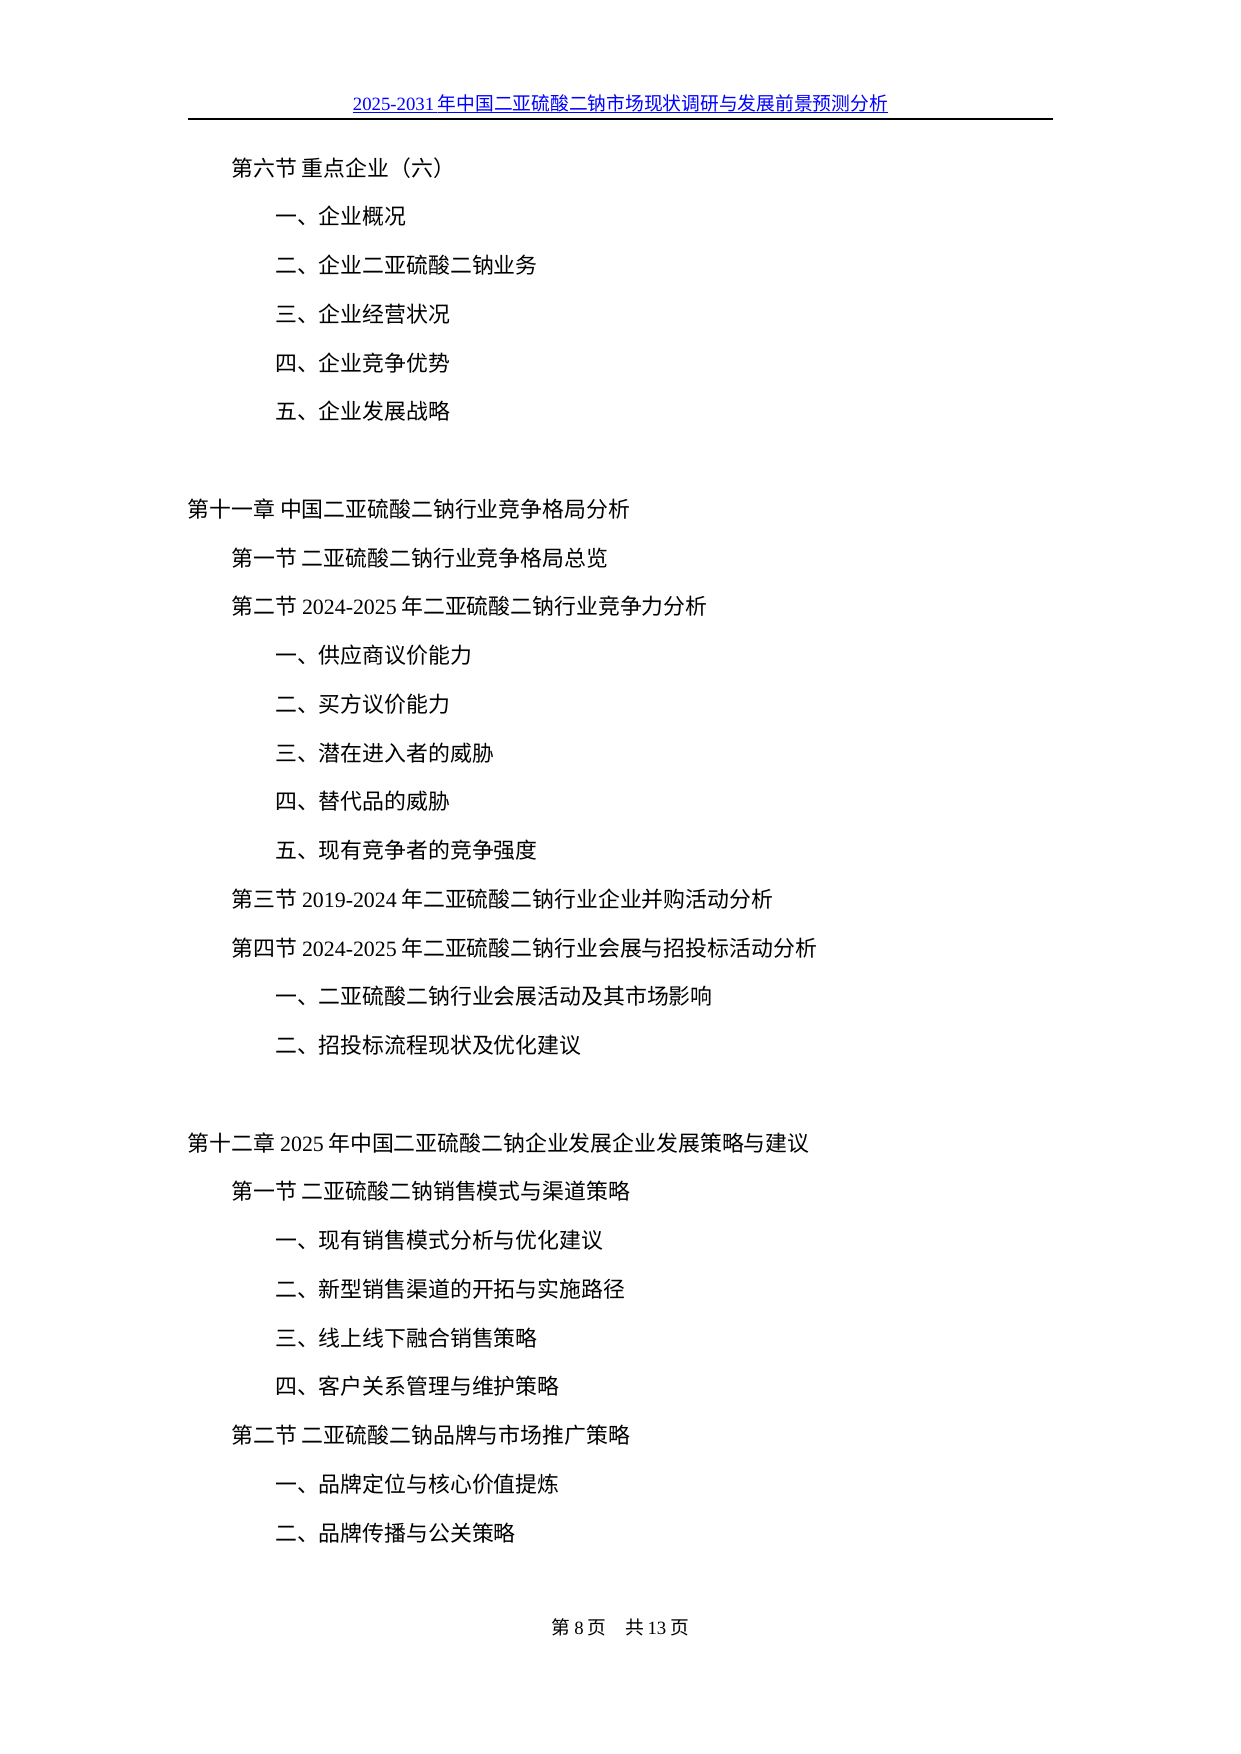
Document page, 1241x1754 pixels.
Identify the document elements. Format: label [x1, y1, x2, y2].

text [187, 150, 1053, 1548]
